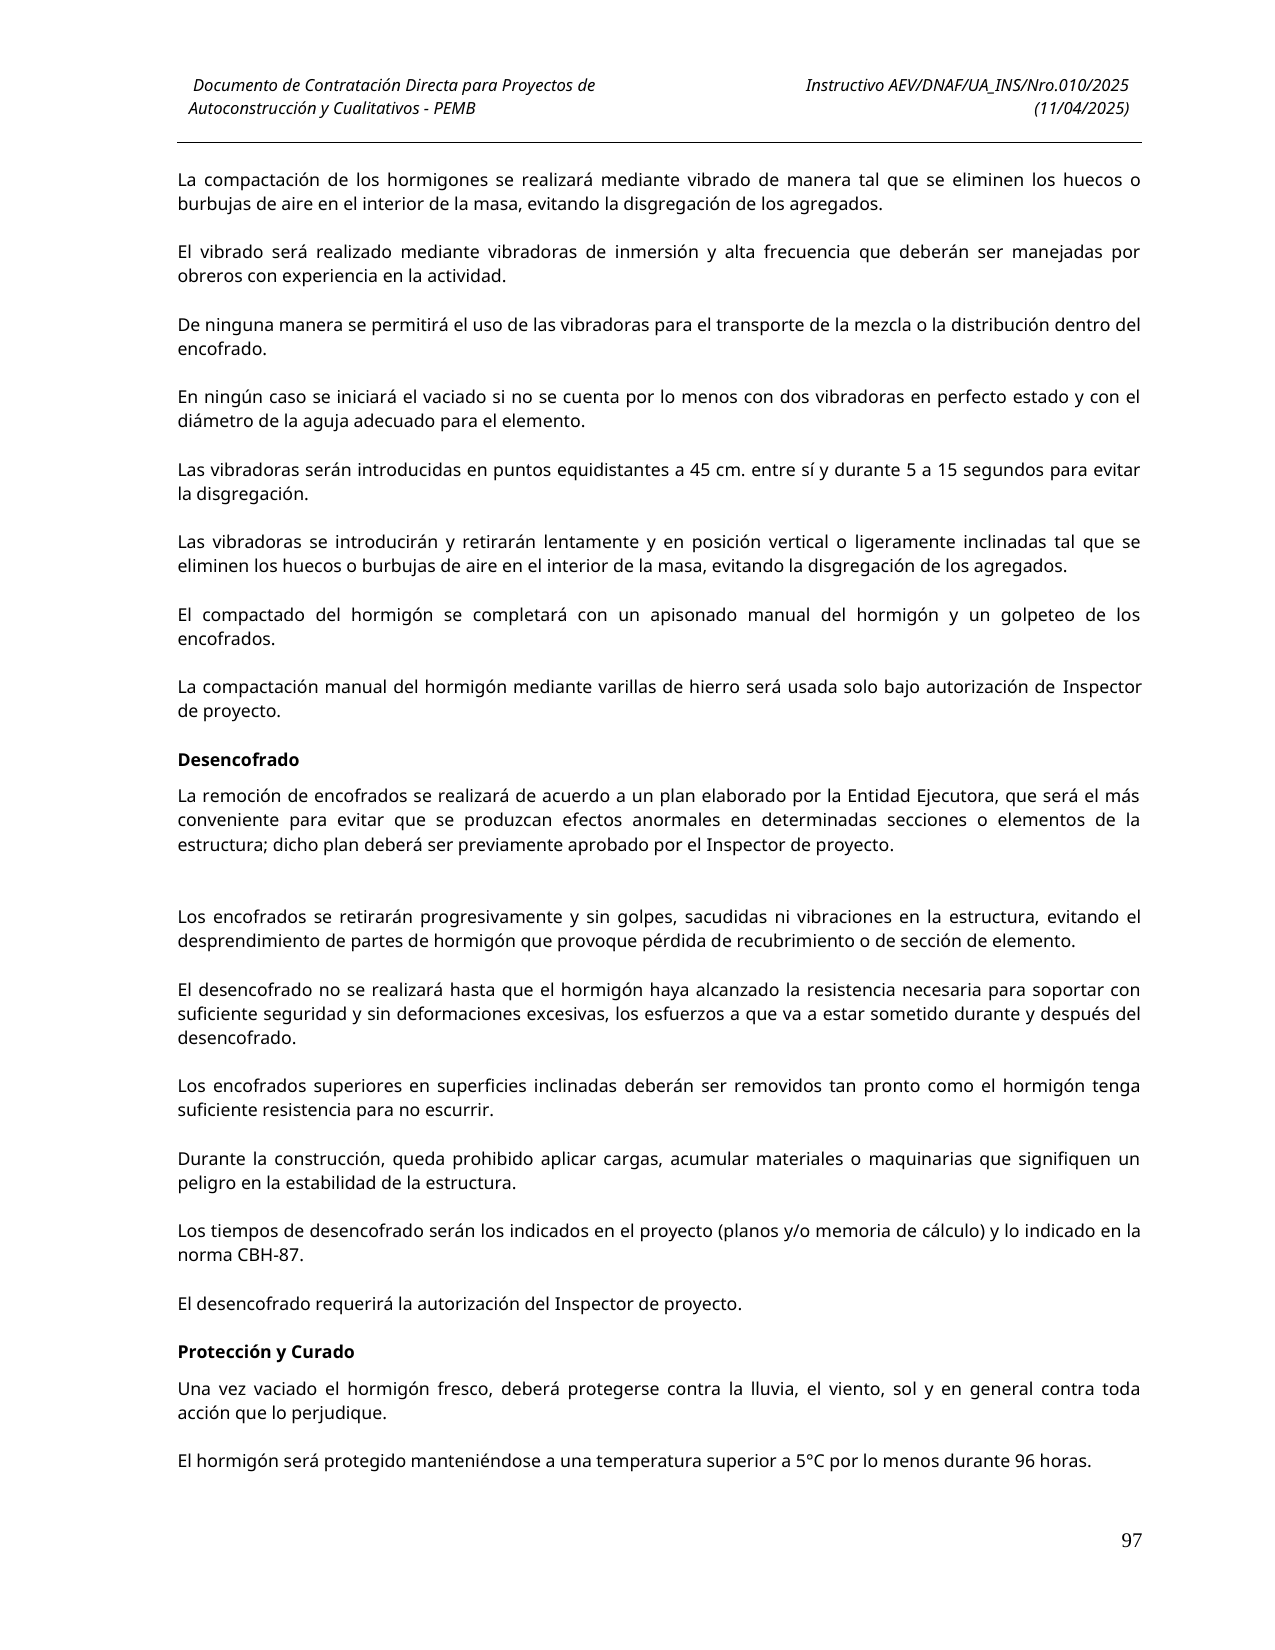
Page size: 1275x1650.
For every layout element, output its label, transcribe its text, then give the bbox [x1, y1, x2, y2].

text La compactación de los hormigones se realizará mediante vibrado de manera tal que se eliminen los huecos o burbujas de aire en el interior de la masa, evitando la disgregación de los agregados. [177, 167, 1142, 215]
text La compactación manual del hormigón mediante varillas de hierro será usada solo bajo autorización de Inspector de proyecto. [177, 674, 1142, 723]
text Las vibradoras se introducirán y retirarán lentamente y en posición vertical o ligeramente inclinadas tal que se eliminen los huecos o burbujas de aire en el interior de la masa, evitando la disgregación de los agregados. [177, 529, 1142, 578]
text El vibrado será realizado mediante vibradoras de inmersión y alta frecuencia que deberán ser manejadas por obreros con experiencia en la actividad. [177, 239, 1142, 288]
text Los encofrados superiores en superficies inclinadas deberán ser removidos tan pronto como el hormigón tenga suficiente resistencia para no escurrir. [177, 1074, 1142, 1122]
text El desencofrado requerirá la autorización del Inspector de proyecto. [177, 1291, 1142, 1315]
text El hormigón será protegido manteniéndose a una temperatura superior a 5°C por lo menos durante 96 horas. [177, 1449, 1142, 1473]
text En ningún caso se iniciará el vaciado si no se cuenta por lo menos con dos vibradoras en perfecto estado y con el diámetro de la aguja adecuado para el elemento. [177, 384, 1142, 433]
text Protección y Curado [177, 1339, 1142, 1364]
text Una vez vaciado el hormigón fresco, deberá protegerse contra la lluvia, el viento, sol y en general contra toda acción que lo perjudique. [177, 1376, 1142, 1424]
text Los encofrados se retirarán progresivamente y sin golpes, sacudidas ni vibraciones en la estructura, evitando el desprendimiento de partes de hormigón que provoque pérdida de recubrimiento o de sección de elemento. [177, 904, 1142, 953]
text De ninguna manera se permitirá el uso de las vibradoras para el transporte de la mezcla o la distribución dentro del encofrado. [177, 312, 1142, 360]
text Los tiempos de desencofrado serán los indicados en el proyecto (planos y/o memoria de cálculo) y lo indicado en la norma CBH-87. [177, 1219, 1142, 1267]
text El desencofrado no se realizará hasta que el hormigón haya alcanzado la resistencia necesaria para soportar con suficiente seguridad y sin deformaciones excesivas, los esfuerzos a que va a estar sometido durante y después del desencofrado. [177, 977, 1142, 1049]
text La remoción de encofrados se realizará de acuerdo a un plan elaborado por la Entidad Ejecutora, que será el más conveniente para evitar que se produzcan efectos anormales en determinadas secciones o elementos de la estructura; dicho plan deberá ser previamente aprobado por el Inspector de proyecto. [177, 784, 1142, 856]
text Desencofrado [177, 747, 1142, 771]
text El compactado del hormigón se completará con un apisonado manual del hormigón y un golpeteo de los encofrados. [177, 602, 1142, 650]
text Las vibradoras serán introducidas en puntos equidistantes a 45 cm. entre sí y durante 5 a 15 segundos para evitar la disgregación. [177, 457, 1142, 505]
